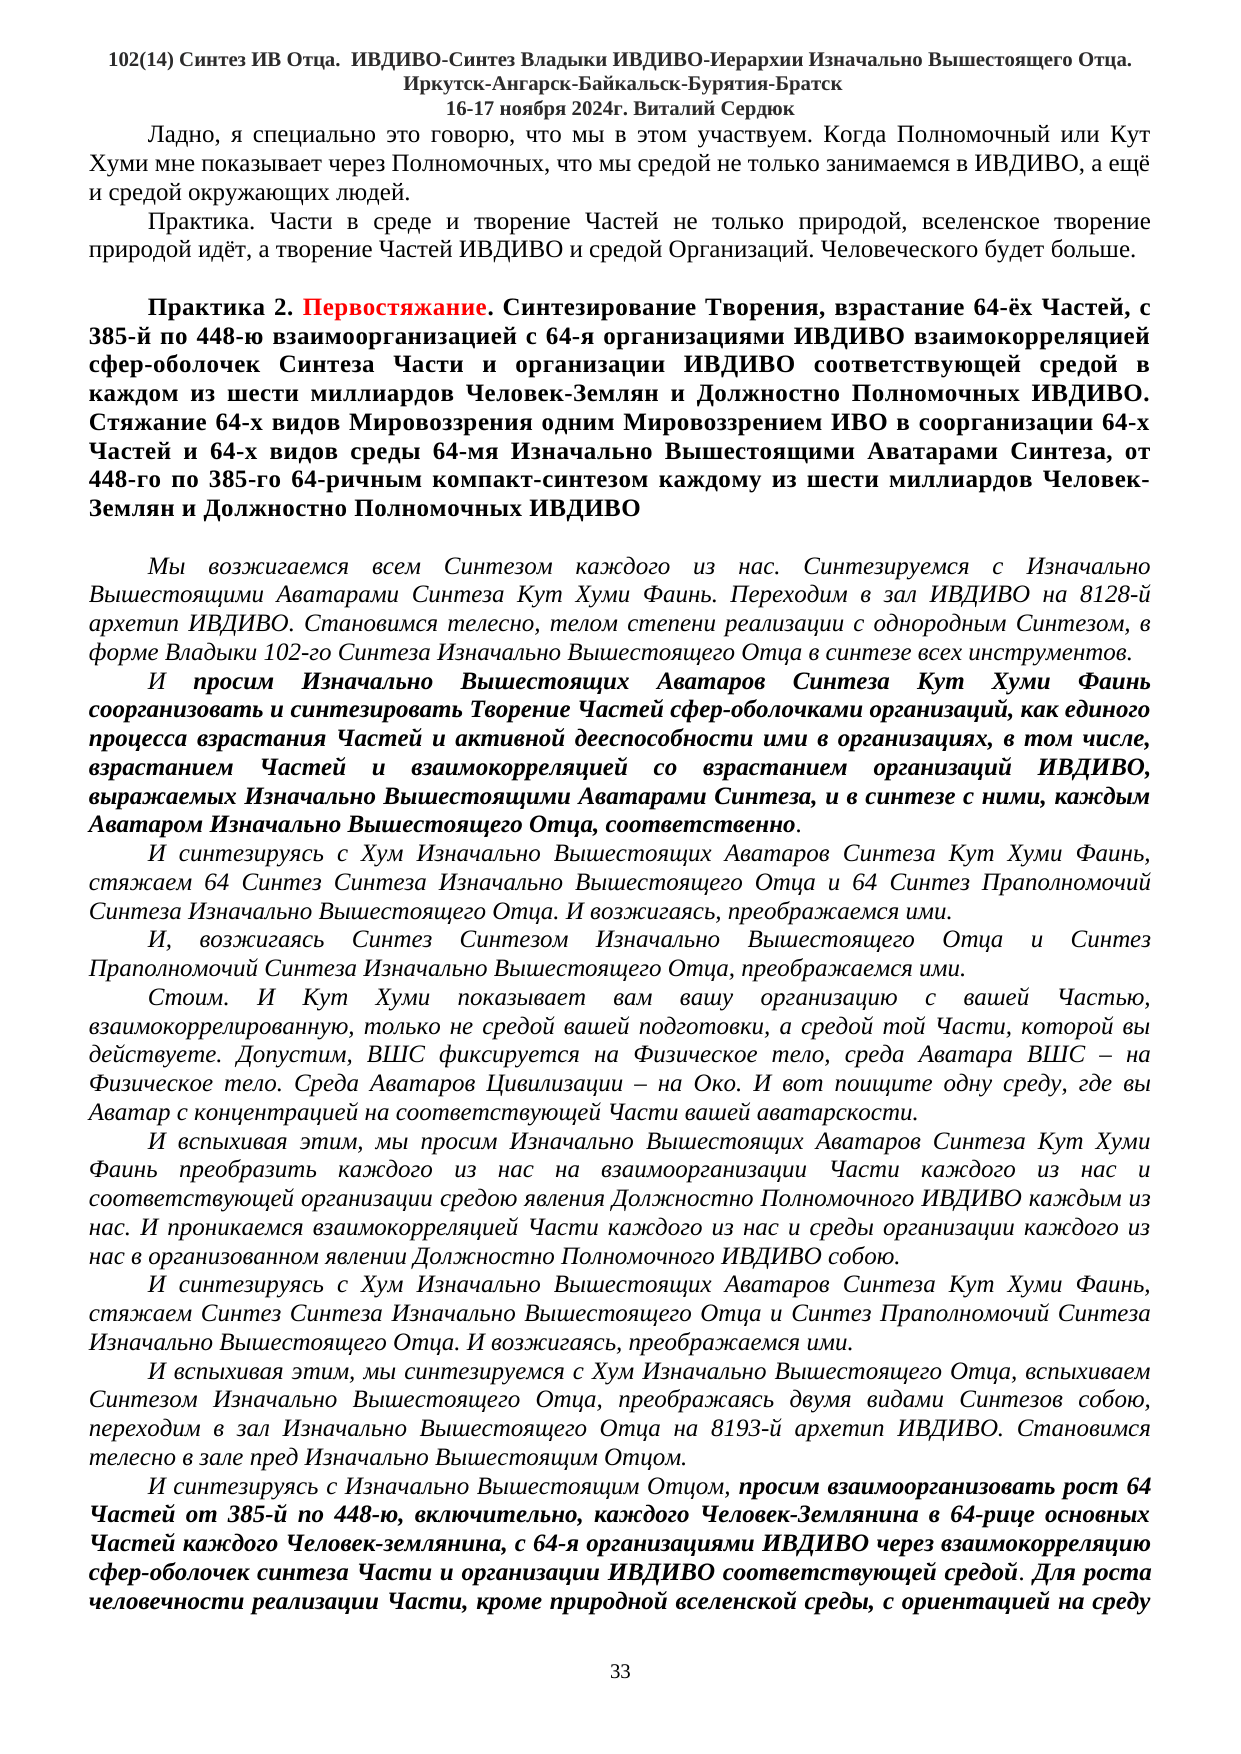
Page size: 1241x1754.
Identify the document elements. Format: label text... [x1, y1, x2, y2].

text И, возжигаясь Синтез Синтезом Изначально Вышестоящего Отца и Синтез Праполномочий Синтеза Изначально Вышестоящего Отца, преображаемся ими. [89, 924, 1152, 982]
text И просим Изначально Вышестоящих Аватаров Синтеза Кут Хуми Фаинь соорганизовать и синтезировать Творение Частей сфер-оболочками организаций, как единого процесса взрастания Частей и активной дееспособности ими в организациях, в том числе, взрастанием Частей и взаимокорреляцией со взрастанием организаций ИВДИВО, выражаемых Изначально Вышестоящими Аватарами Синтеза, и в синтезе с ними, каждым Аватаром Изначально Вышестоящего Отца, соответственно. [89, 666, 1152, 838]
text И синтезируясь с Хум Изначально Вышестоящих Аватаров Синтеза Кут Хуми Фаинь, стяжаем 64 Синтез Синтеза Изначально Вышестоящего Отца и 64 Синтез Праполномочий Синтеза Изначально Вышестоящего Отца. И возжигаясь, преображаемся ими. [89, 838, 1152, 924]
text Практика. Части в среде и творение Частей не только природой, вселенское творение природой идёт, а творение Частей ИВДИВО и средой Организаций. Человеческого будет больше. [89, 206, 1152, 263]
text Ладно, я специально это говорю, что мы в этом участвуем. Когда Полномочный или Кут Хуми мне показывает через Полномочных, что мы средой не только занимаемся в ИВДИВО, а ещё и средой окружающих людей. [89, 119, 1152, 206]
text И вспыхивая этим, мы синтезируемся с Хум Изначально Вышестоящего Отца, вспыхиваем Синтезом Изначально Вышестоящего Отца, преображаясь двумя видами Синтезов собою, переходим в зал Изначально Вышестоящего Отца на 8193-й архетип ИВДИВО. Становимся телесно в зале пред Изначально Вышестоящим Отцом. [89, 1356, 1152, 1471]
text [89, 1471, 1152, 1614]
text И вспыхивая этим, мы просим Изначально Вышестоящих Аватаров Синтеза Кут Хуми Фаинь преобразить каждого из нас на взаимоорганизации Части каждого из нас и соответствующей организации средою явления Должностно Полномочного ИВДИВО каждым из нас. И проникаемся взаимокорреляцией Части каждого из нас и среды организации каждого из нас в организованном явлении Должностно Полномочного ИВДИВО собою. [89, 1126, 1152, 1269]
text И синтезируясь с Хум Изначально Вышестоящих Аватаров Синтеза Кут Хуми Фаинь, стяжаем Синтез Синтеза Изначально Вышестоящего Отца и Синтез Праполномочий Синтеза Изначально Вышестоящего Отца. И возжигаясь, преображаемся ими. [89, 1269, 1152, 1356]
text Стоим. И Кут Хуми показывает вам вашу организацию с вашей Частью, взаимокоррелированную, только не средой вашей подготовки, а средой той Части, которой вы действуете. Допустим, ВШС фиксируется на Физическое тело, среда Аватара ВШС – на Физическое тело. Среда Аватаров Цивилизации – на Око. И вот поищите одну среду, где вы Аватар с концентрацией на соответствующей Части вашей аватарскости. [89, 982, 1152, 1126]
subtitle Практика 2. Первостяжание. Синтезирование Творения, взрастание 64-ёх Частей, с 385-й по 448-ю взаимоорганизацией с 64-я организациями ИВДИВО взаимокорреляцией сфер-оболочек Синтеза Части и организации ИВДИВО соответствующей средой в каждом из шести миллиардов Человек-Землян и Должностно Полномочных ИВДИВО. Стяжание 64-х видов Мировоззрения одним Мировоззрением ИВО в соорганизации 64-х Частей и 64-х видов среды 64-мя Изначально Вышестоящими Аватарами Синтеза, от 448-го по 385-го 64-ричным компакт-синтезом каждому из шести миллиардов Человек-Землян и Должностно Полномочных ИВДИВО [89, 292, 1152, 522]
text Мы возжигаемся всем Синтезом каждого из нас. Синтезируемся с Изначально Вышестоящими Аватарами Синтеза Кут Хуми Фаинь. Переходим в зал ИВДИВО на 8128-й архетип ИВДИВО. Становимся телесно, телом степени реализации с однородным Синтезом, в форме Владыки 102-го Синтеза Изначально Вышестоящего Отца в синтезе всех инструментов. [89, 551, 1152, 666]
